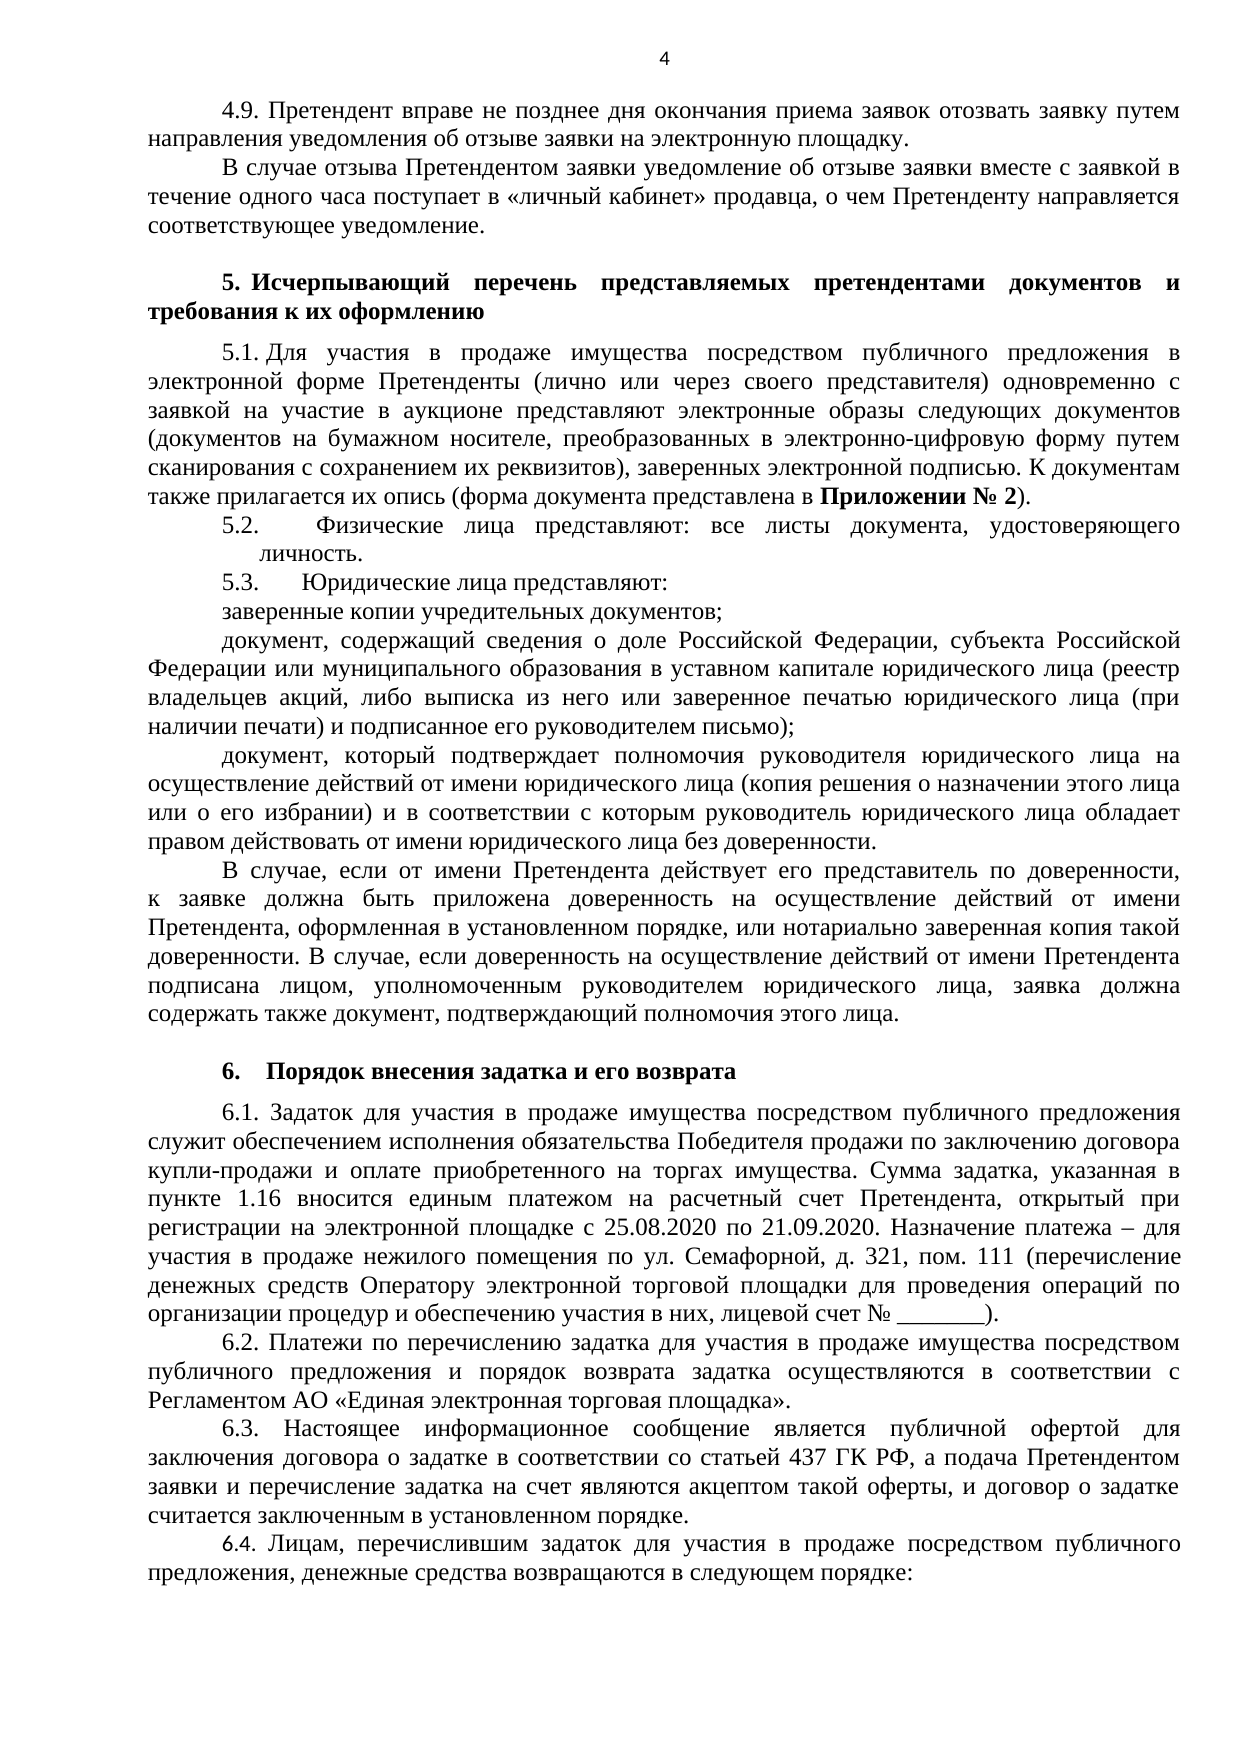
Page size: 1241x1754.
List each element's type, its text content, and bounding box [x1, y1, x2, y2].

text 6.2. Платежи по перечислению задатка для участия в продаже имущества посредством публичного предложения и порядок возврата задатка осуществляются в соответствии с Регламентом АО «Единая электронная торговая площадка». [148, 1327, 1181, 1413]
list Порядок внесения задатка и его возврата [148, 1056, 1181, 1085]
text В случае отзыва Претендентом заявки уведомление об отзыве заявки вместе с заявкой в течение одного часа поступает в «личный кабинет» продавца, о чем Претенденту направляется соответствующее уведомление. [148, 152, 1181, 238]
list Для участия в продаже имущества посредством публичного предложения в электронной форме Претенденты (лично или через своего представителя) одновременно с заявкой на участие в аукционе представляют электронные образы следующих документов (документов на бумажном носителе, преобразованных в электронно-цифровую форму путем сканирования с сохранением их реквизитов), заверенных электронной подписью. К документам также прилагается их опись (форма документа представлена в Приложении № 2). [148, 337, 1181, 510]
text документ, который подтверждает полномочия руководителя юридического лица на осуществление действий от имени юридического лица (копия решения о назначении этого лица или о его избрании) и в соответствии с которым руководитель юридического лица обладает правом действовать от имени юридического лица без доверенности. [148, 740, 1181, 855]
list Юридические лица представляют: [222, 567, 1181, 596]
text 6.1. Задаток для участия в продаже имущества посредством публичного предложения служит обеспечением исполнения обязательства Победителя продажи по заключению договора купли-продажи и оплате приобретенного на торгах имущества. Сумма задатка, указанная в пункте 1.16 вносится единым платежом на расчетный счет Претендента, открытый при регистрации на электронной площадке с 25.08.2020 по 21.09.2020. Назначение платежа – для участия в продаже нежилого помещения по ул. Семафорной, д. 321, пом. 111 (перечисление денежных средств Оператору электронной торговой площадки для проведения операций по организации процедур и обеспечению участия в них, лицевой счет № _______). [148, 1097, 1181, 1327]
text 4.9. Претендент вправе не позднее дня окончания приема заявок отозвать заявку путем направления уведомления об отзыве заявки на электронную площадку. [148, 95, 1181, 152]
text 6.4. Лицам, перечислившим задаток для участия в продаже посредством публичного предложения, денежные средства возвращаются в следующем порядке: [148, 1528, 1181, 1586]
text документ, содержащий сведения о доле Российской Федерации, субъекта Российской Федерации или муниципального образования в уставном капитале юридического лица (реестр владельцев акций, либо выписка из него или заверенное печатью юридического лица (при наличии печати) и подписанное его руководителем письмо); [148, 625, 1181, 740]
text В случае, если от имени Претендента действует его представитель по доверенности, к заявке должна быть приложена доверенность на осуществление действий от имени Претендента, оформленная в установленном порядке, или нотариально заверенная копия такой доверенности. В случае, если доверенность на осуществление действий от имени Претендента подписана лицом, уполномоченным руководителем юридического лица, заявка должна содержать также документ, подтверждающий полномочия этого лица. [148, 855, 1181, 1027]
text заверенные копии учредительных документов; [148, 596, 1181, 625]
list Исчерпывающий перечень представляемых претендентами документов и требования к их оформлению [148, 267, 1181, 325]
text 6.3. Настоящее информационное сообщение является публичной офертой для заключения договора о задатке в соответствии со статьей 437 ГК РФ, а подача Претендентом заявки и перечисление задатка на счет являются акцептом такой оферты, и договор о задатке считается заключенным в установленном порядке. [148, 1413, 1181, 1528]
list Физические лица представляют: все листы документа, удостоверяющего личность. [222, 510, 1181, 567]
